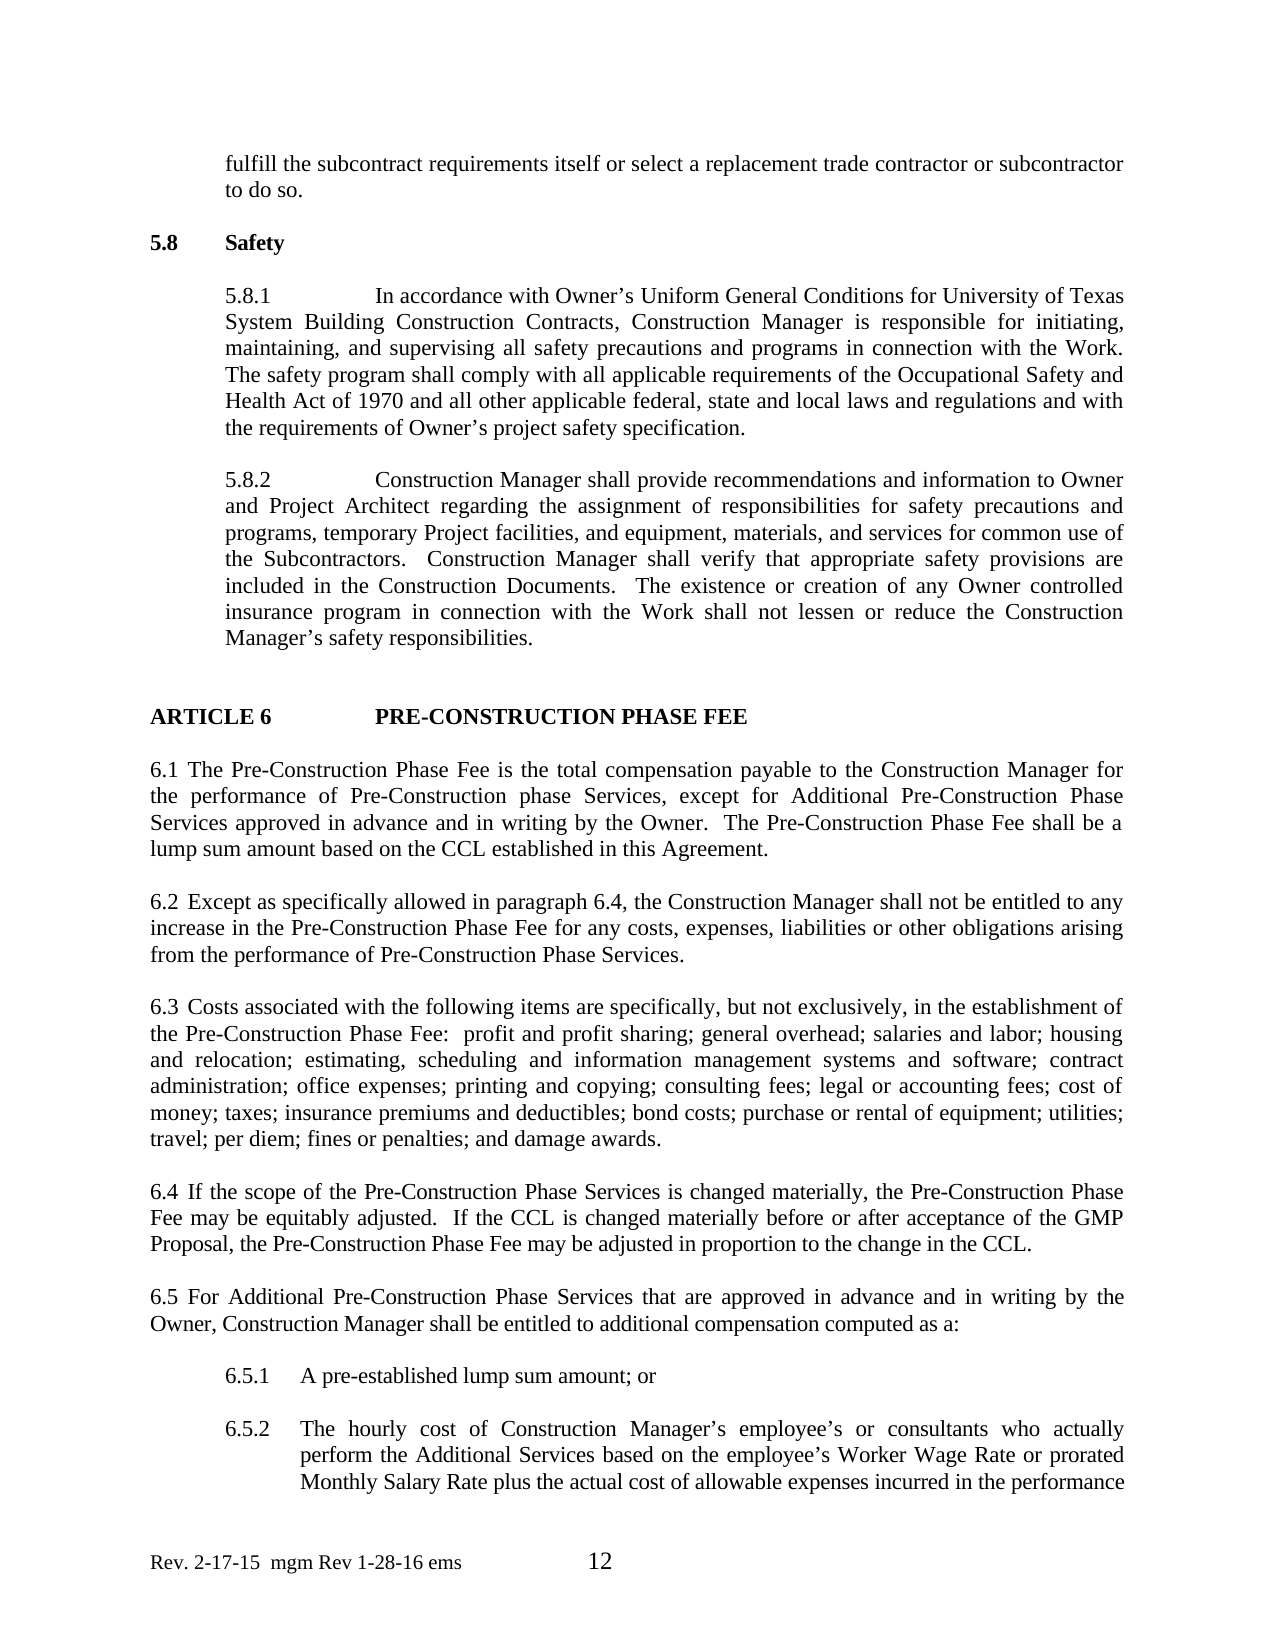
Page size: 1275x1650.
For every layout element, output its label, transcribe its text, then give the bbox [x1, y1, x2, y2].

list Except as specifically allowed in paragraph 6.4, the Construction Manager shall not be entitled to any increase in the Pre-Construction Phase Fee for any costs, expenses, liabilities or other obligations arising from the performance of Pre-Construction Phase Services. [150, 888, 1125, 967]
list For Additional Pre-Construction Phase Services that are approved in advance and in writing by the Owner, Construction Manager shall be entitled to additional compensation computed as a: [150, 1283, 1125, 1336]
list In accordance with Owner’s Uniform General Conditions for University of Texas System Building Construction Contracts, Construction Manager is responsible for initiating, maintaining, and supervising all safety precautions and programs in connection with the Work. The safety program shall comply with all applicable requirements of the Occupational Safety and Health Act of 1970 and all other applicable federal, state and local laws and regulations and with the requirements of Owner’s project safety specification. [225, 282, 1125, 440]
list Construction Manager shall provide recommendations and information to Owner and Project Architect regarding the assignment of responsibilities for safety precautions and programs, temporary Project facilities, and equipment, materials, and services for common use of the Subcontractors. Construction Manager shall verify that appropriate safety provisions are included in the Construction Documents. The existence or creation of any Owner controlled insurance program in connection with the Work shall not lessen or reduce the Construction Manager’s safety responsibilities. [225, 466, 1125, 651]
list The Pre-Construction Phase Fee is the total compensation payable to the Construction Manager for the performance of Pre-Construction phase Services, except for Additional Pre-Construction Phase Services approved in advance and in writing by the Owner. The Pre-Construction Phase Fee shall be a lump sum amount based on the CCL established in this Agreement. [150, 756, 1125, 862]
list If the scope of the Pre-Construction Phase Services is changed materially, the Pre-Construction Phase Fee may be equitably adjusted. If the CCL is changed materially before or after acceptance of the GMP Proposal, the Pre-Construction Phase Fee may be adjusted in proportion to the change in the CCL. [150, 1178, 1125, 1257]
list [225, 1415, 1125, 1494]
list A pre-established lump sum amount; or [225, 1362, 1125, 1389]
subtitle ARTICLE 6 PRE-CONSTRUCTION PHASE FEE [150, 703, 1125, 730]
list Costs associated with the following items are specifically, but not exclusively, in the establishment of the Pre-Construction Phase Fee: profit and profit sharing; general overhead; salaries and labor; housing and relocation; estimating, scheduling and information management systems and software; contract administration; office expenses; printing and copying; consulting fees; legal or accounting fees; cost of money; taxes; insurance premiums and deductibles; bond costs; purchase or rental of equipment; utilities; travel; per diem; fines or penalties; and damage awards. [150, 993, 1125, 1151]
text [225, 150, 1125, 203]
subtitle Safety [150, 229, 1125, 255]
